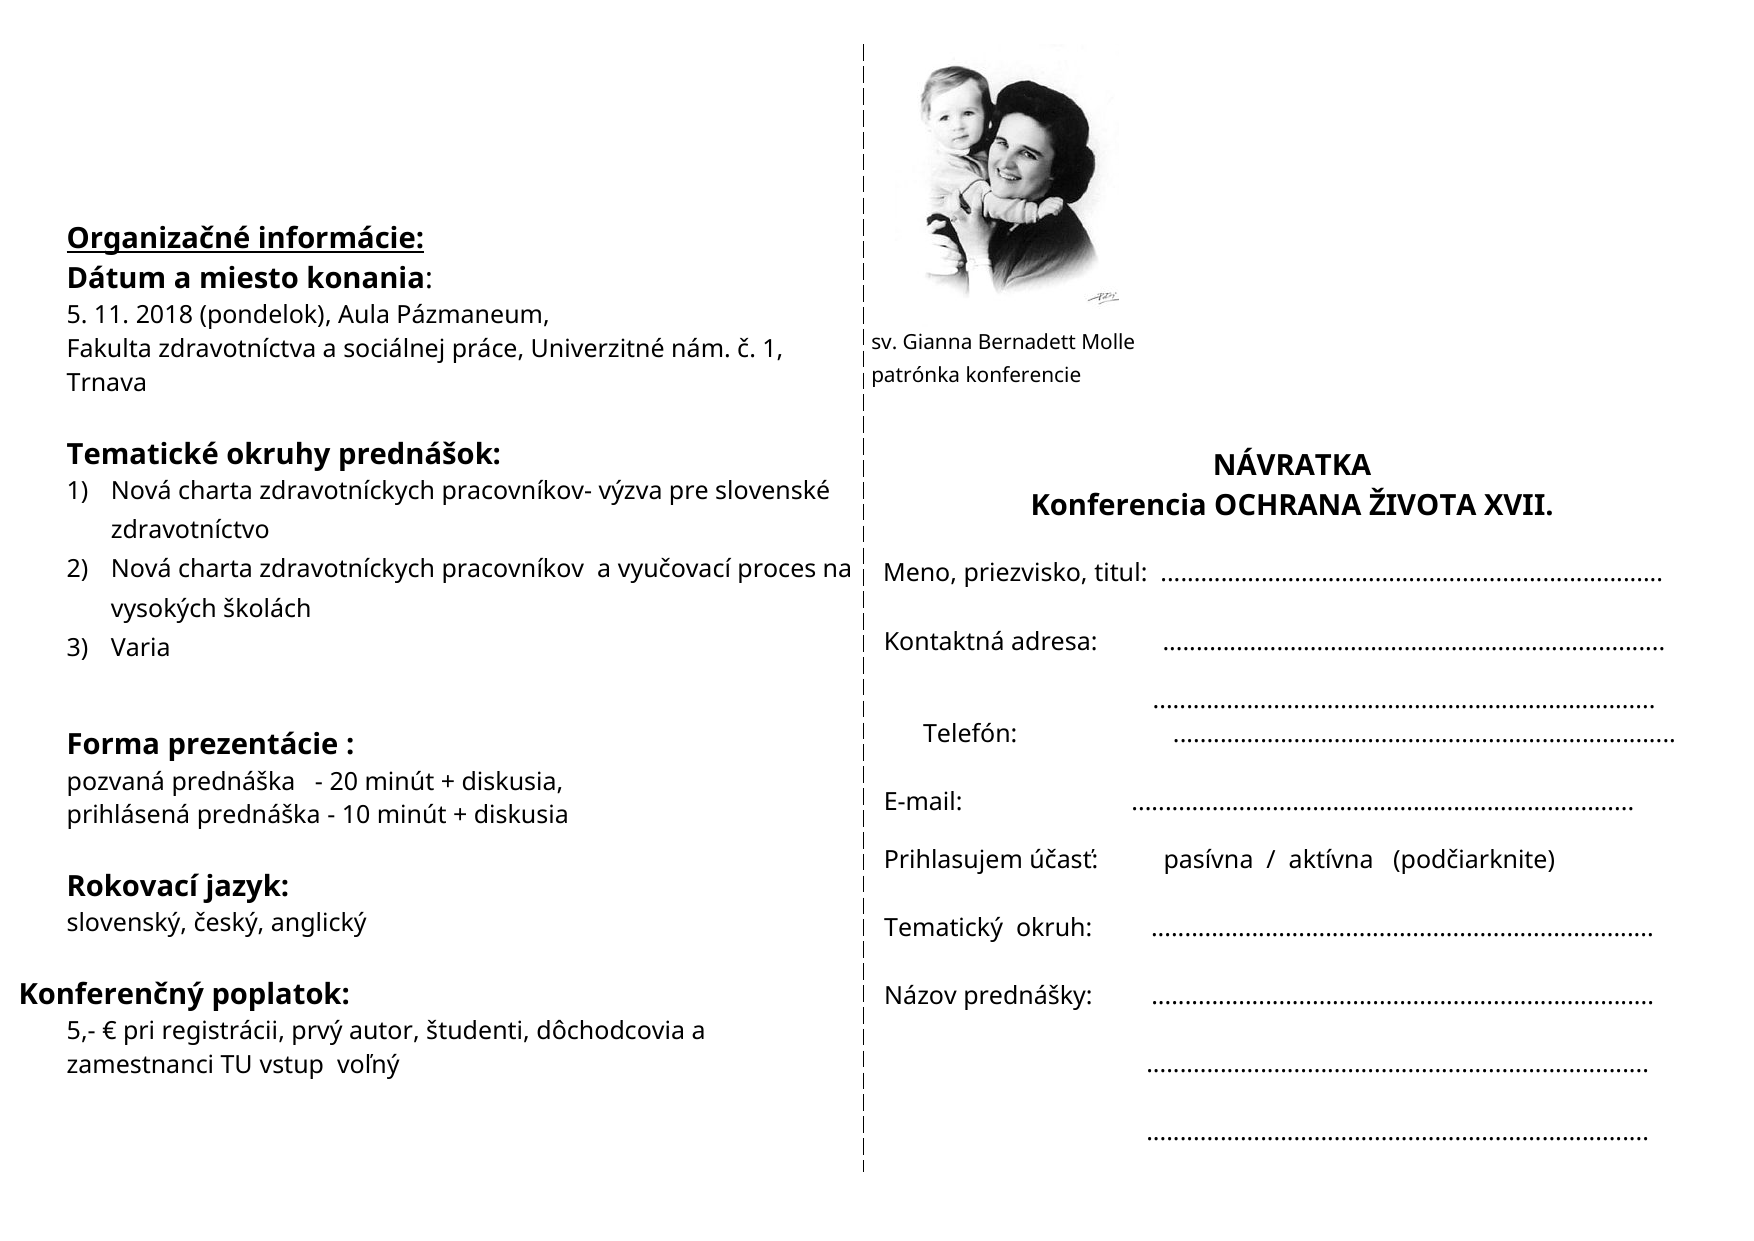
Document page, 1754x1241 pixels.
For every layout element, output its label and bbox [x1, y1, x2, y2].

picture [894, 44, 1119, 327]
table_header [59, 44, 864, 1172]
table_header [864, 44, 1720, 1172]
